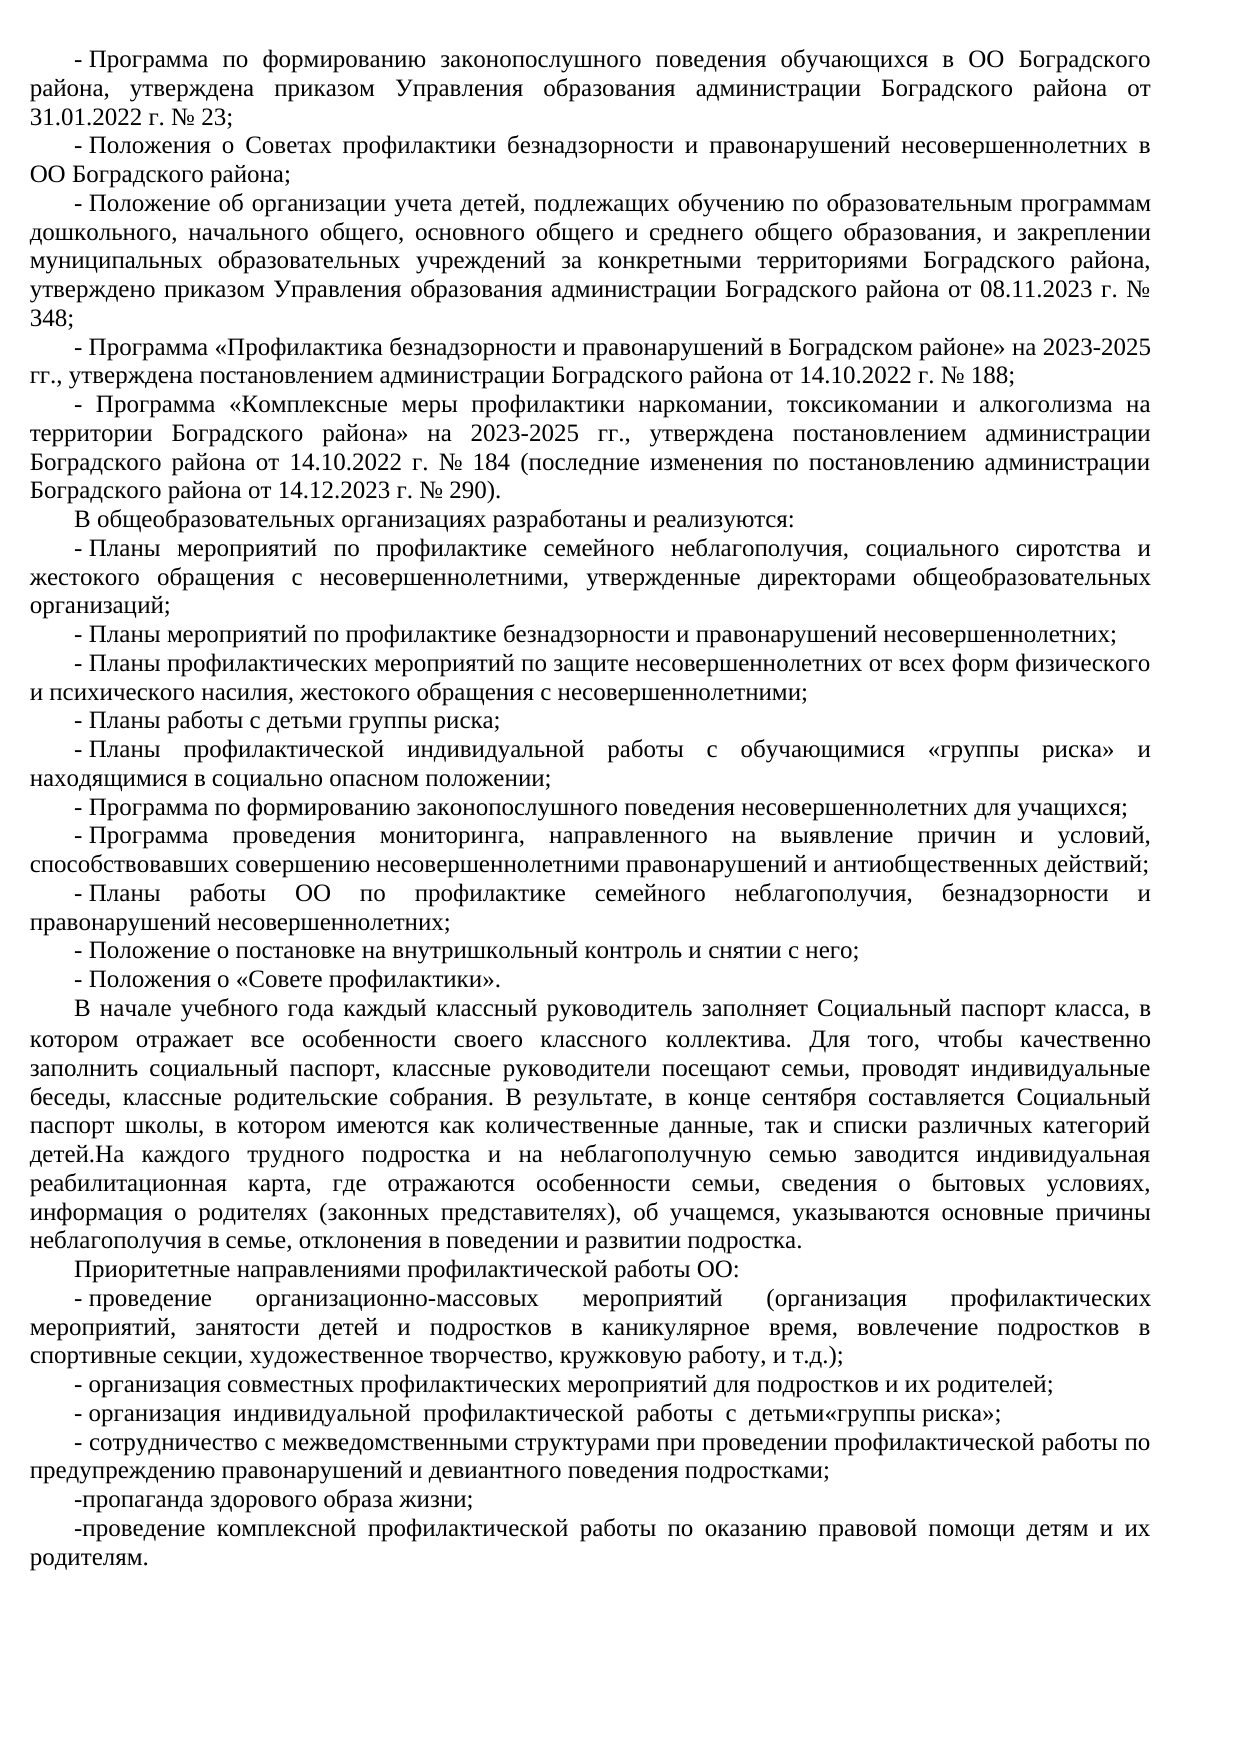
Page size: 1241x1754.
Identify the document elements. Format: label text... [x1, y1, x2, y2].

text - сотрудничество с межведомственными структурами при проведении профилактической работы по предупреждению правонарушений и девиантного поведения подростками; [29, 1427, 1152, 1484]
text - Положения о «Совете профилактики». [29, 964, 1152, 993]
text - Программа проведения мониторинга, направленного на выявление причин и условий, способствовавших совершению несовершеннолетними правонарушений и антиобщественных действий; [29, 821, 1152, 878]
text - Положение о постановке на внутришкольный контроль и снятии с него; [29, 936, 1152, 964]
text В начале учебного года каждый классный руководитель заполняет Социальный паспорт класса, в котором отражает все особенности своего классного коллектива. Для того, чтобы качественно заполнить социальный паспорт, классные руководители посещают семьи, проводят индивидуальные беседы, классные родительские собрания. В результате, в конце сентября составляется Социальный паспорт школы, в котором имеются как количественные данные, так и списки различных категорий детей.На каждого трудного подростка и на неблагополучную семью заводится индивидуальная реабилитационная карта, где отражаются особенности семьи, сведения о бытовых условиях, информация о родителях (законных представителях), об учащемся, указываются основные причины неблагополучия в семье, отклонения в поведении и развитии подростка. [29, 993, 1152, 1254]
text - Планы профилактических мероприятий по защите несовершеннолетних от всех форм физического и психического насилия, жестокого обращения с несовершеннолетними; [29, 648, 1152, 706]
text -пропаганда здорового образа жизни; [29, 1484, 1152, 1513]
text - Планы мероприятий по профилактике безнадзорности и правонарушений несовершеннолетних; [29, 619, 1152, 648]
text - Планы работы ОО по профилактике семейного неблагополучия, безнадзорности и правонарушений несовершеннолетних; [29, 878, 1152, 936]
text - Программа «Профилактика безнадзорности и правонарушений в Боградском районе» на 2023-2025 гг., утверждена постановлением администрации Боградского района от 14.10.2022 г. № 188; [29, 332, 1152, 389]
text - Программа по формированию законопослушного поведения несовершеннолетних для учащихся; [29, 792, 1152, 821]
text - Программа по формированию законопослушного поведения обучающихся в ОО Боградского района, утверждена приказом Управления образования администрации Боградского района от 31.01.2022 г. № 23; [29, 44, 1152, 131]
text - организация совместных профилактических мероприятий для подростков и их родителей; [29, 1369, 1152, 1398]
text - Положение об организации учета детей, подлежащих обучению по образовательным программам дошкольного, начального общего, основного общего и среднего общего образования, и закреплении муниципальных образовательных учреждений за конкретными территориями Боградского района, утверждено приказом Управления образования администрации Боградского района от 08.11.2023 г. № 348; [29, 188, 1152, 332]
text - Планы профилактической индивидуальной работы с обучающимися «группы риска» и находящимися в социально опасном положении; [29, 734, 1152, 792]
text - Программа «Комплексные меры профилактики наркомании, токсикомании и алкоголизма на территории Боградского района» на 2023-2025 гг., утверждена постановлением администрации Боградского района от 14.10.2022 г. № 184 (последние изменения по постановлению администрации Боградского района от 14.12.2023 г. № 290). [29, 389, 1152, 504]
text - проведение организационно-массовых мероприятий (организация профилактических мероприятий, занятости детей и подростков в каникулярное время, вовлечение подростков в спортивные секции, художественное творчество, кружковую работу, и т.д.); [29, 1283, 1152, 1369]
text - Планы мероприятий по профилактике семейного неблагополучия, социального сиротства и жестокого обращения с несовершеннолетними, утвержденные директорами общеобразовательных организаций; [29, 533, 1152, 619]
text - организация индивидуальной профилактической работы с детьми«группы риска»; [29, 1398, 1152, 1427]
text В общеобразовательных организациях разработаны и реализуются: [29, 504, 1152, 533]
text -проведение комплексной профилактической работы по оказанию правовой помощи детям и их родителям. [29, 1513, 1152, 1571]
text - Положения о Советах профилактики безнадзорности и правонарушений несовершеннолетних в ОО Боградского района; [29, 131, 1152, 188]
text Приоритетные направлениями профилактической работы ОО: [29, 1254, 1152, 1283]
text - Планы работы с детьми группы риска; [29, 706, 1152, 734]
